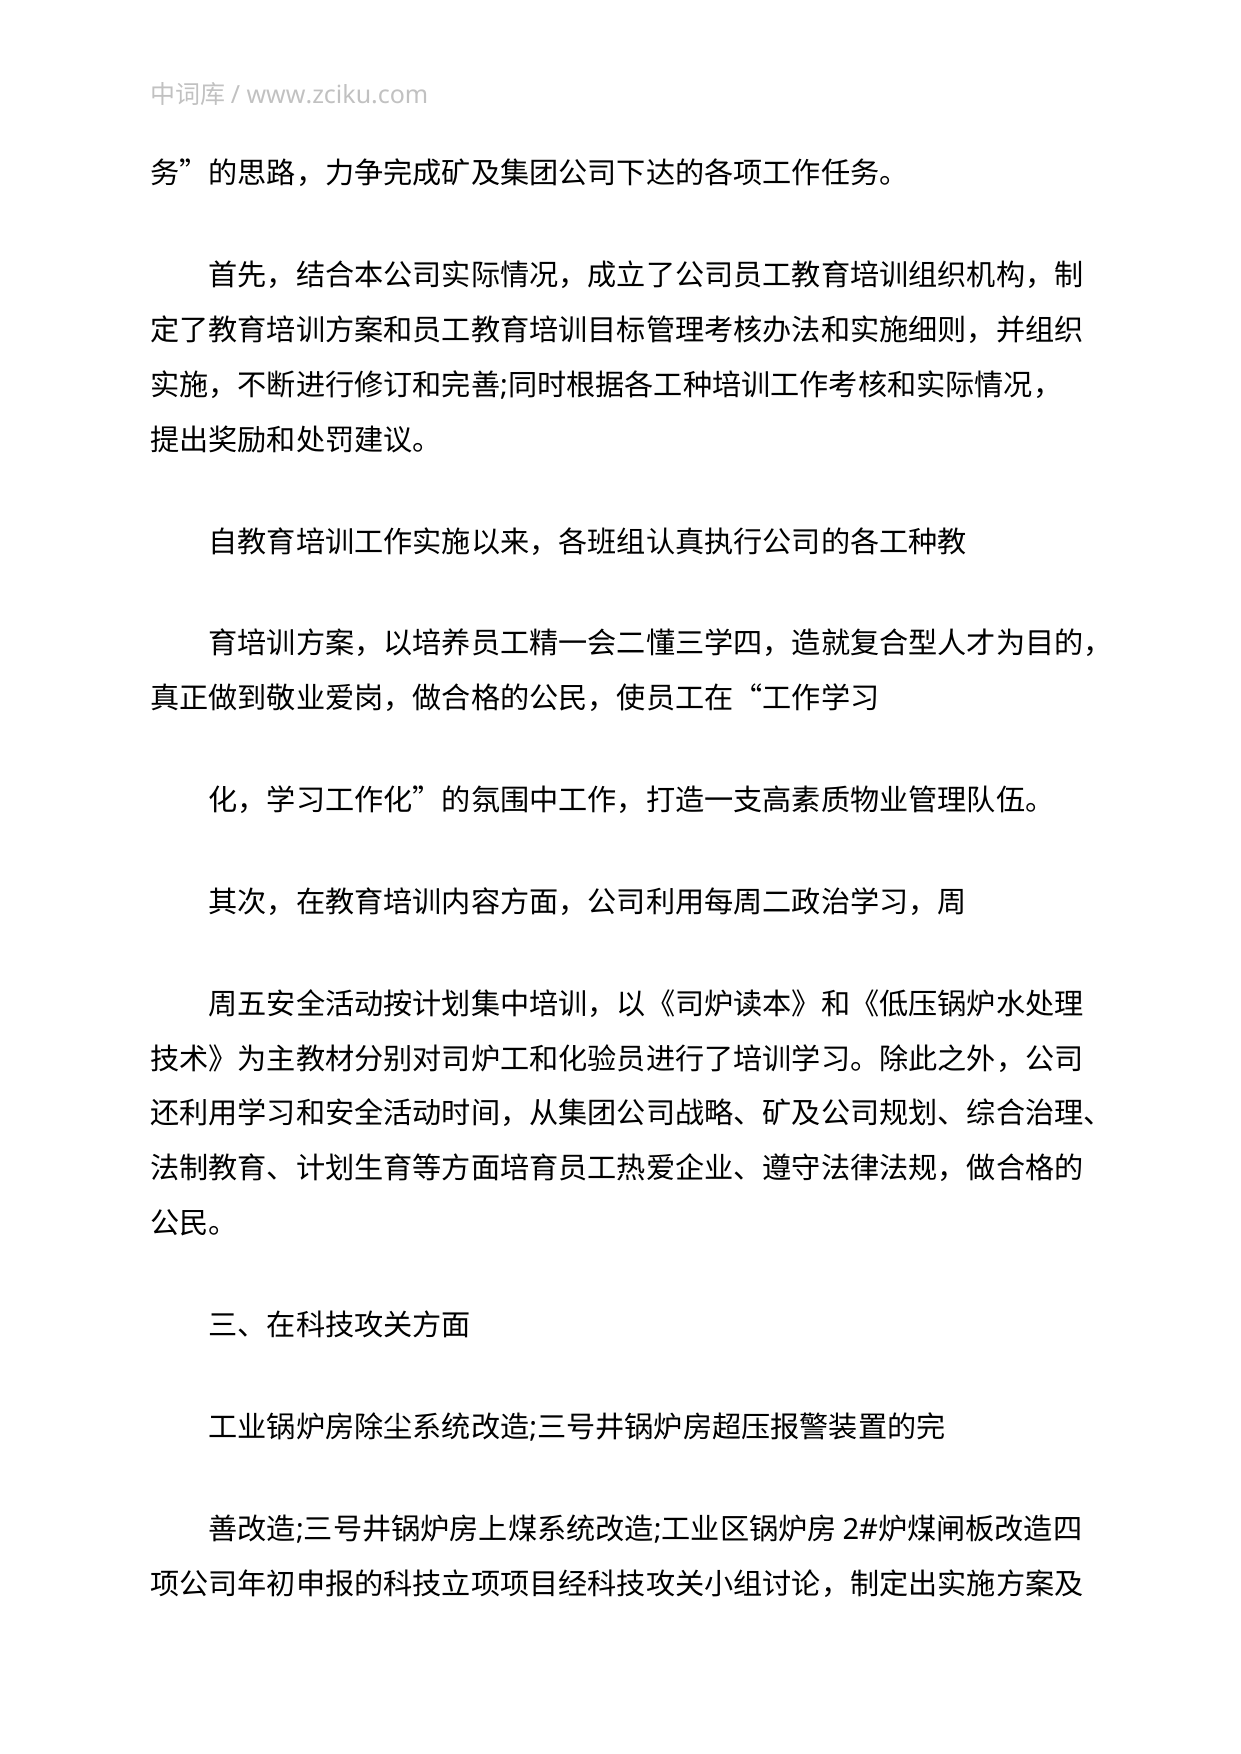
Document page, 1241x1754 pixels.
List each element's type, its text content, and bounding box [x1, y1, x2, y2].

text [150, 1505, 1090, 1603]
text 育培训方案，以培养员工精一会二懂三学四，造就复合型人才为目的，真正做到敬业爱岗，做合格的公民，使员工在“工作学习 [150, 620, 1090, 717]
text 三、在科技攻关方面 [150, 1302, 1090, 1344]
text 工业锅炉房除尘系统改造;三号井锅炉房超压报警装置的完 [150, 1403, 1090, 1446]
text 其次，在教育培训内容方面，公司利用每周二政治学习，周 [150, 878, 1090, 921]
text 周五安全活动按计划集中培训，以《司炉读本》和《低压锅炉水处理技术》为主教材分别对司炉工和化验员进行了培训学习。除此之外，公司还利用学习和安全活动时间，从集团公司战略、矿及公司规划、综合治理、法制教育、计划生育等方面培育员工热爱企业、遵守法律法规，做合格的公民。 [150, 980, 1090, 1242]
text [150, 150, 1090, 192]
text 首先，结合本公司实际情况，成立了公司员工教育培训组织机构，制定了教育培训方案和员工教育培训目标管理考核办法和实施细则，并组织实施，不断进行修订和完善;同时根据各工种培训工作考核和实际情况，提出奖励和处罚建议。 [150, 252, 1090, 459]
text 化，学习工作化”的氛围中工作，打造一支高素质物业管理队伍。 [150, 777, 1090, 819]
text 自教育培训工作实施以来，各班组认真执行公司的各工种教 [150, 518, 1090, 561]
